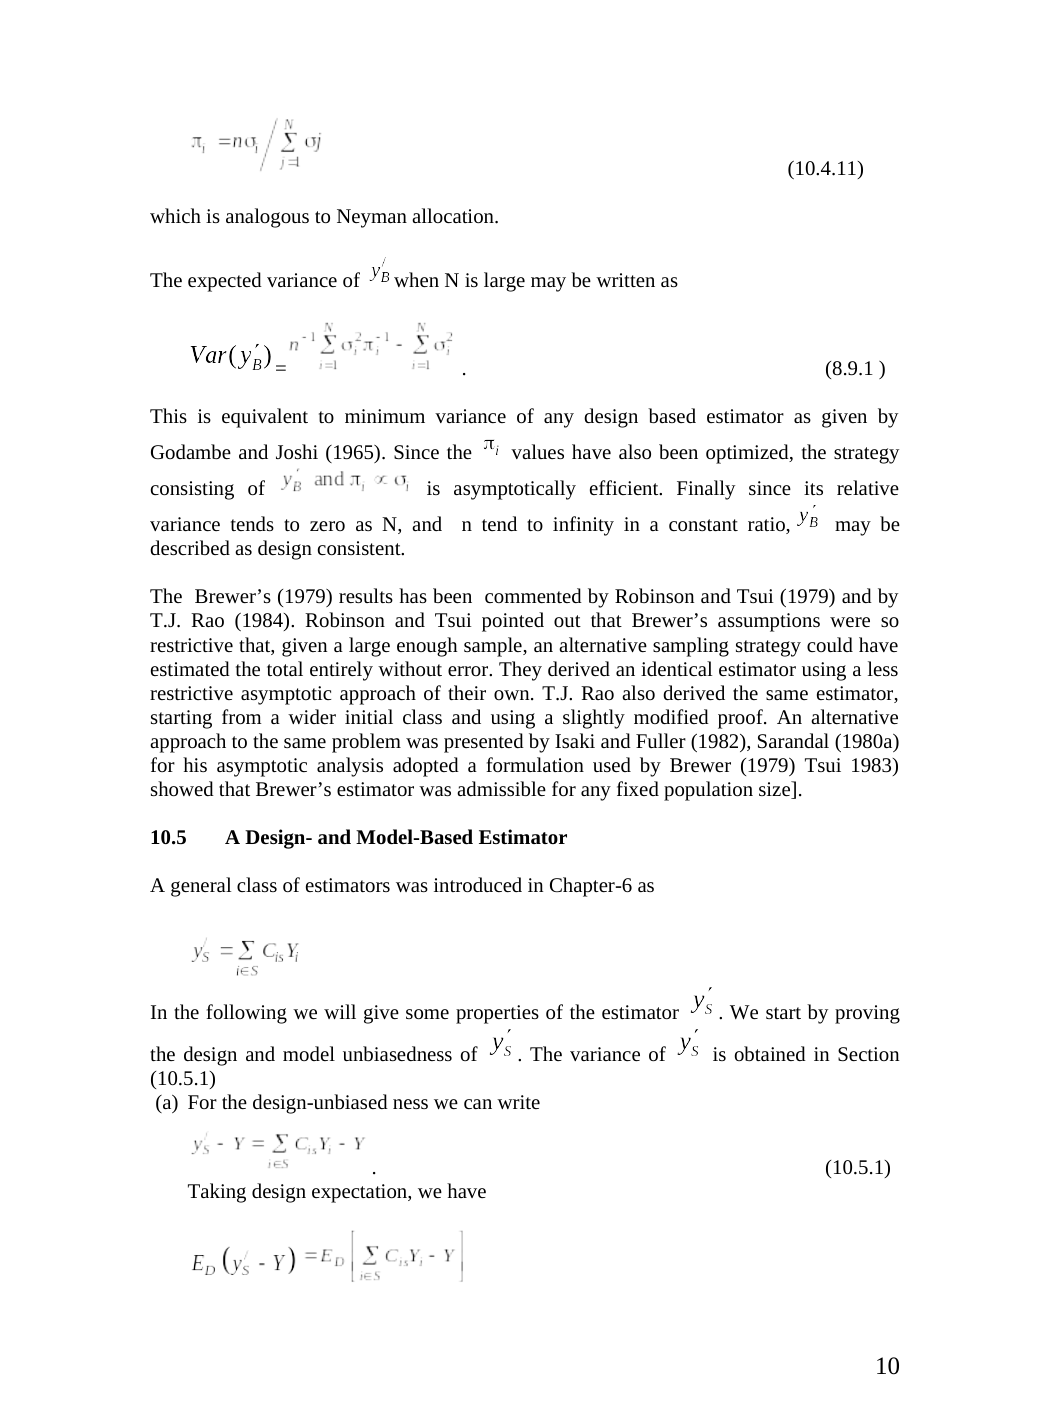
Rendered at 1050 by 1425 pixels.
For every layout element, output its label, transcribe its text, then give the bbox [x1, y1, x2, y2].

text This is equivalent to minimum variance of any design based estimator as given by Godambe and Joshi (1965). Since the values have also been optimized, the strategy consisting of is asymptotically efficient. Finally since its relative variance tends to zero as N, and n tend to infinity in a constant ratio,may be described as design consistent. [150, 404, 900, 560]
text The Brewer’s (1979) results has been commented by Robinson and Tsui (1979) and by T.J. Rao (1984). Robinson and Tsui pointed out that Brewer’s assumptions were so restrictive that, given a large enough sample, an alternative sampling strategy could have estimated the total entirely without error. They derived an identical estimator using a less restrictive asymptotic approach of their own. T.J. Rao also derived the same estimator, starting from a wider initial class and using a slightly modified proof. An alternative approach to the same problem was presented by Isaki and Fuller (1982), Sarandal (1980a) for his asymptotic analysis adopted a formulation used by Brewer (1979) Tsui 1983) showed that Brewer’s estimator was admissible for any fixed population size]. [150, 584, 900, 801]
text =. (8.9.1 ) [150, 316, 900, 380]
text The expected variance of when N is large may be written as [150, 252, 900, 292]
text A general class of estimators was introduced in Chapter-6 as [150, 873, 900, 897]
text In the following we will give some properties of the estimator . We start by proving the design and model unbiasedness of . The variance of is obtained in Section (10.5.1) [150, 981, 900, 1090]
text which is analogous to Neyman allocation. [150, 204, 900, 228]
text (a) For the design-unbiased ness we can write [150, 1090, 900, 1114]
text . (10.5.1) [150, 1114, 900, 1179]
text (10.4.11) [150, 112, 900, 180]
text Taking design expectation, we have [150, 1179, 900, 1203]
subtitle 10.5 A Design- and Model-Based Estimator [150, 825, 900, 849]
